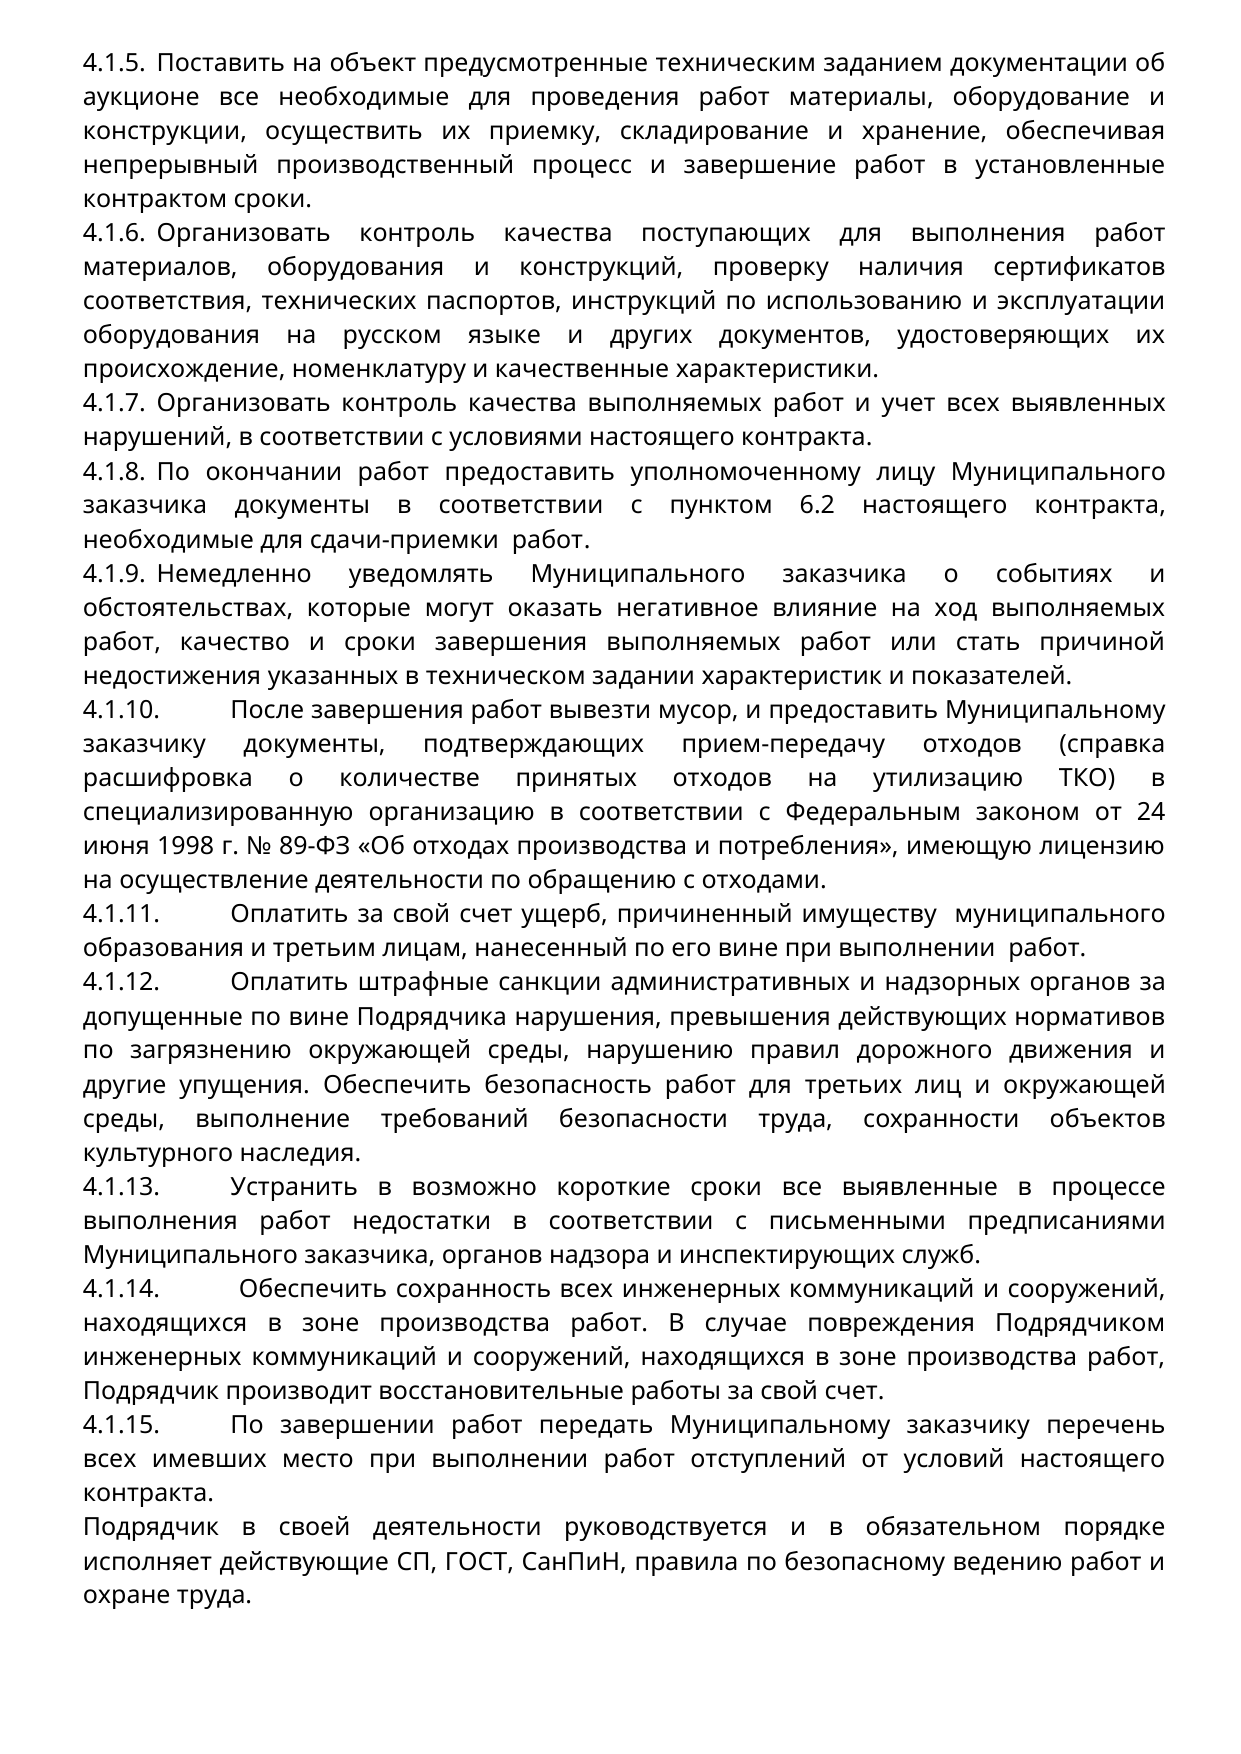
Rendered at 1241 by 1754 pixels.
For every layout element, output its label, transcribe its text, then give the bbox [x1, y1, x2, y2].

list Немедленно уведомлять Муниципального заказчика о событиях и обстоятельствах, которые могут оказать негативное влияние на ход выполняемых работ, качество и сроки завершения выполняемых работ или стать причиной недостижения указанных в техническом задании характеристик и показателей. [83, 555, 1167, 692]
list Устранить в возможно короткие сроки все выявленные в процессе выполнения работ недостатки в соответствии с письменными предписаниями Муниципального заказчика, органов надзора и инспектирующих служб. [83, 1168, 1167, 1271]
list Организовать контроль качества поступающих для выполнения работ материалов, оборудования и конструкций, проверку наличия сертификатов соответствия, технических паспортов, инструкций по использованию и эксплуатации оборудования на русском языке и других документов, удостоверяющих их происхождение, номенклатуру и качественные характеристики. [83, 215, 1167, 385]
list Оплатить за свой счет ущерб, причиненный имуществу муниципального образования и третьим лицам, нанесенный по его вине при выполнении работ. [83, 896, 1167, 964]
list По окончании работ предоставить уполномоченному лицу Муниципального заказчика документы в соответствии с пунктом 6.2 настоящего контракта, необходимые для сдачи-приемки работ. [83, 453, 1167, 555]
text Подрядчик в своей деятельности руководствуется и в обязательном порядке исполняет действующие СП, ГОСТ, СанПиН, правила по безопасному ведению работ и охране труда. [83, 1509, 1167, 1611]
list Организовать контроль качества выполняемых работ и учет всех выявленных нарушений, в соответствии с условиями настоящего контракта. [83, 385, 1167, 453]
list Обеспечить сохранность всех инженерных коммуникаций и сооружений, находящихся в зоне производства работ. В случае повреждения Подрядчиком инженерных коммуникаций и сооружений, находящихся в зоне производства работ, Подрядчик производит восстановительные работы за свой счет. [83, 1271, 1167, 1407]
list Оплатить штрафные санкции административных и надзорных органов за допущенные по вине Подрядчика нарушения, превышения действующих нормативов по загрязнению окружающей среды, нарушению правил дорожного движения и другие упущения. Обеспечить безопасность работ для третьих лиц и окружающей среды, выполнение требований безопасности труда, сохранности объектов культурного наследия. [83, 964, 1167, 1168]
list После завершения работ вывезти мусор, и предоставить Муниципальному заказчику документы, подтверждающих прием-передачу отходов (справка расшифровка о количестве принятых отходов на утилизацию ТКО) в специализированную организацию в соответствии с Федеральным законом от 24 июня 1998 г. № 89-ФЗ «Об отходах производства и потребления», имеющую лицензию на осуществление деятельности по обращению с отходами. [83, 692, 1167, 896]
list По завершении работ передать Муниципальному заказчику перечень всех имевших место при выполнении работ отступлений от условий настоящего контракта. [83, 1407, 1167, 1509]
list Поставить на объект предусмотренные техническим заданием документации об аукционе все необходимые для проведения работ материалы, оборудование и конструкции, осуществить их приемку, складирование и хранение, обеспечивая непрерывный производственный процесс и завершение работ в установленные контрактом сроки. [83, 44, 1167, 215]
